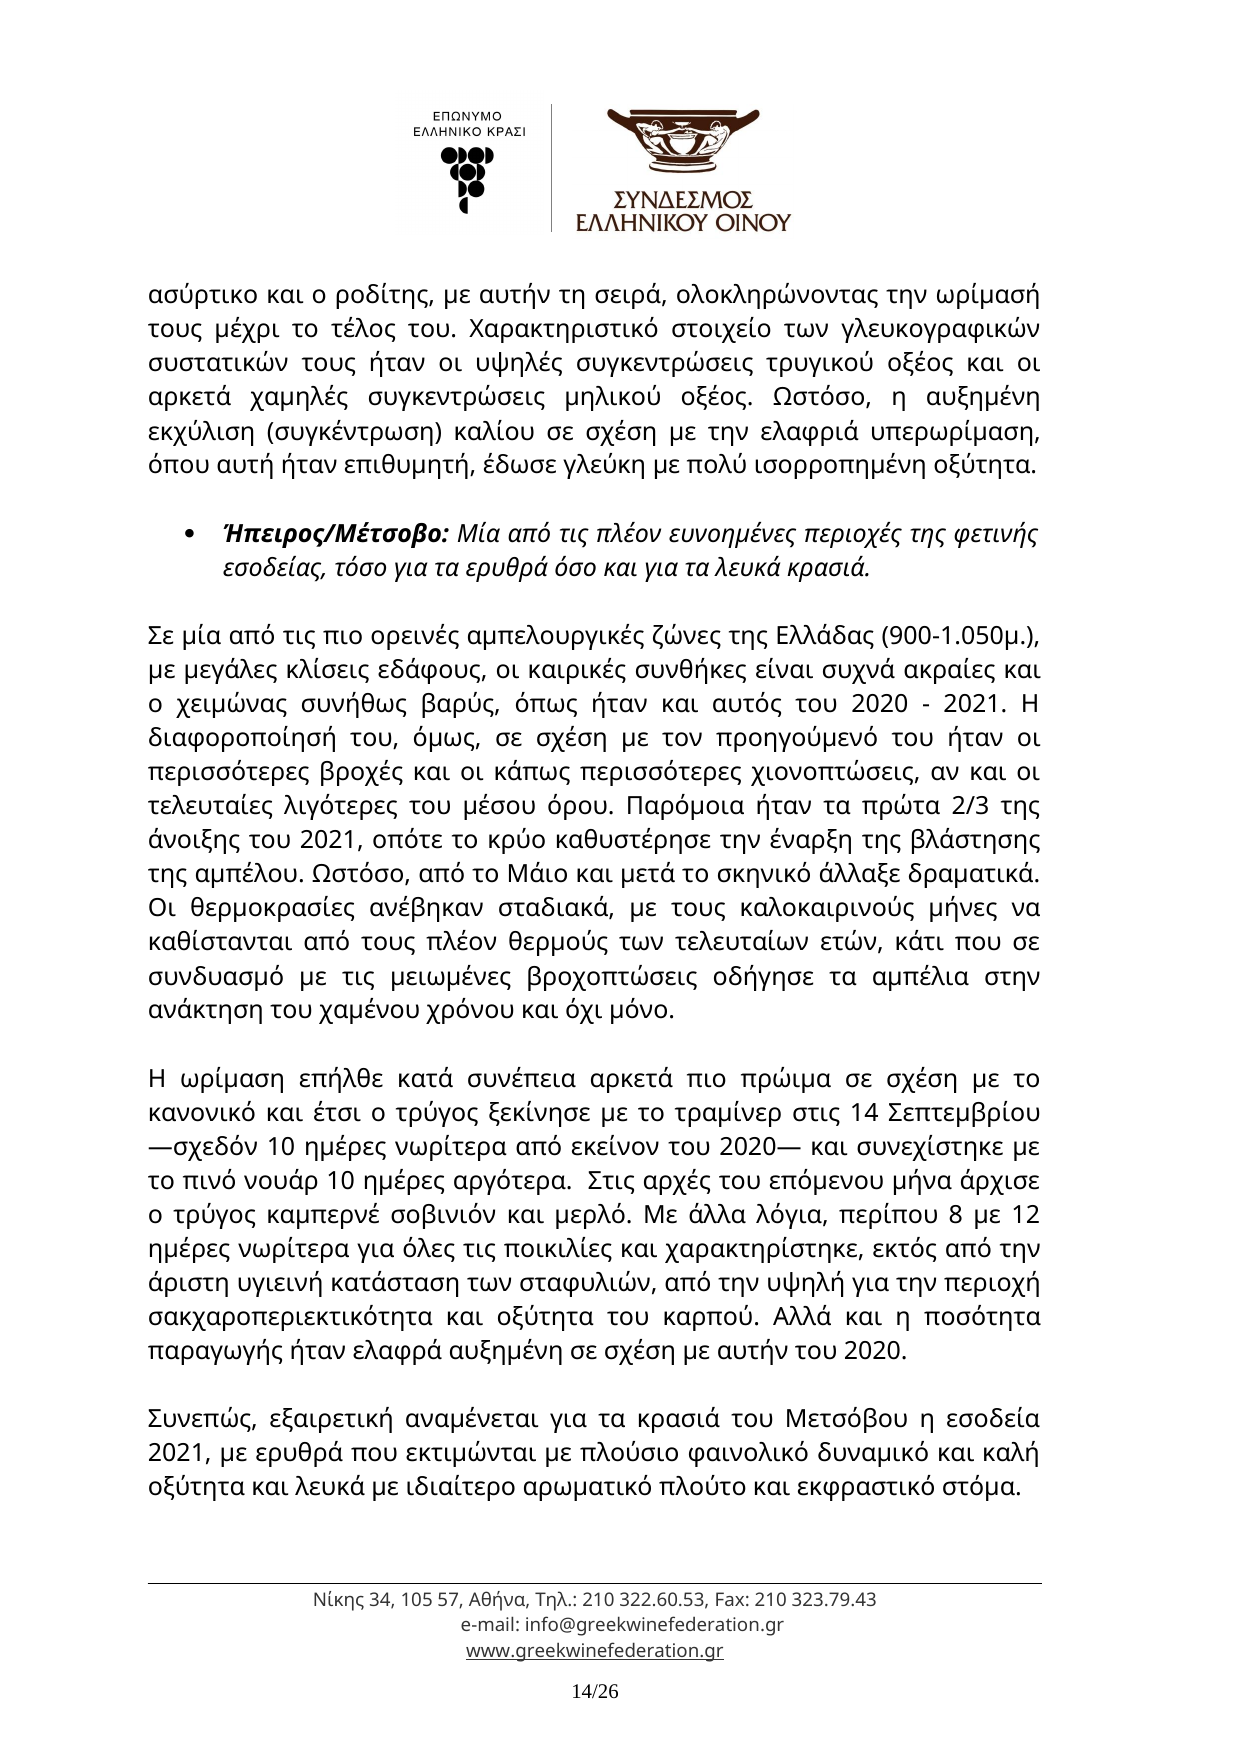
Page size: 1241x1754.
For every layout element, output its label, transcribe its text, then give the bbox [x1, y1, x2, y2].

list Ήπειρος/Μέτσοβο: Μία από τις πλέον ευνοημένες περιοχές της φετινής εσοδείας, τόσο για τα ερυθρά όσο και για τα λευκά κρασιά. [185, 515, 1042, 583]
picture [572, 104, 794, 239]
text Σε μία από τις πιο ορεινές αμπελουργικές ζώνες της Ελλάδας (900-1.050μ.), με μεγάλες κλίσεις εδάφους, οι καιρικές συνθήκες είναι συχνά ακραίες και ο χειμώνας συνήθως βαρύς, όπως ήταν και αυτός του 2020 - 2021. Η διαφοροποίησή του, όμως, σε σχέση με τον προηγούμενό του ήταν οι περισσότερες βροχές και οι κάπως περισσότερες χιονοπτώσεις, αν και οι τελευταίες λιγότερες του μέσου όρου. Παρόμοια ήταν τα πρώτα 2/3 της άνοιξης του 2021, οπότε το κρύο καθυστέρησε την έναρξη της βλάστησης της αμπέλου. Ωστόσο, από το Μάιο και μετά το σκηνικό άλλαξε δραματικά. Οι θερμοκρασίες ανέβηκαν σταδιακά, με τους καλοκαιρινούς μήνες να καθίστανται από τους πλέον θερμούς των τελευταίων ετών, κάτι που σε συνδυασμό με τις μειωμένες βροχοπτώσεις οδήγησε τα αμπέλια στην ανάκτηση του χαμένου χρόνου και όχι μόνο. [148, 617, 1042, 1026]
picture [395, 90, 544, 235]
text Η ωρίμαση επήλθε κατά συνέπεια αρκετά πιο πρώιμα σε σχέση με το κανονικό και έτσι ο τρύγος ξεκίνησε με το τραμίνερ στις 14 Σεπτεμβρίου ―σχεδόν 10 ημέρες νωρίτερα από εκείνον του 2020― και συνεχίστηκε με το πινό νουάρ 10 ημέρες αργότερα. Στις αρχές του επόμενου μήνα άρχισε ο τρύγος καμπερνέ σοβινιόν και μερλό. Με άλλα λόγια, περίπου 8 με 12 ημέρες νωρίτερα για όλες τις ποικιλίες και χαρακτηρίστηκε, εκτός από την άριστη υγιεινή κατάσταση των σταφυλιών, από την υψηλή για την περιοχή σακχαροπεριεκτικότητα και οξύτητα του καρπού. Αλλά και η ποσότητα παραγωγής ήταν ελαφρά αυξημένη σε σχέση με αυτήν του 2020. [148, 1060, 1042, 1367]
text Συνεπώς, εξαιρετική αναμένεται για τα κρασιά του Μετσόβου η εσοδεία 2021, με ερυθρά που εκτιμώνται με πλούσιο φαινολικό δυναμικό και καλή οξύτητα και λευκά με ιδιαίτερο αρωματικό πλούτο και εκφραστικό στόμα. [148, 1401, 1042, 1503]
